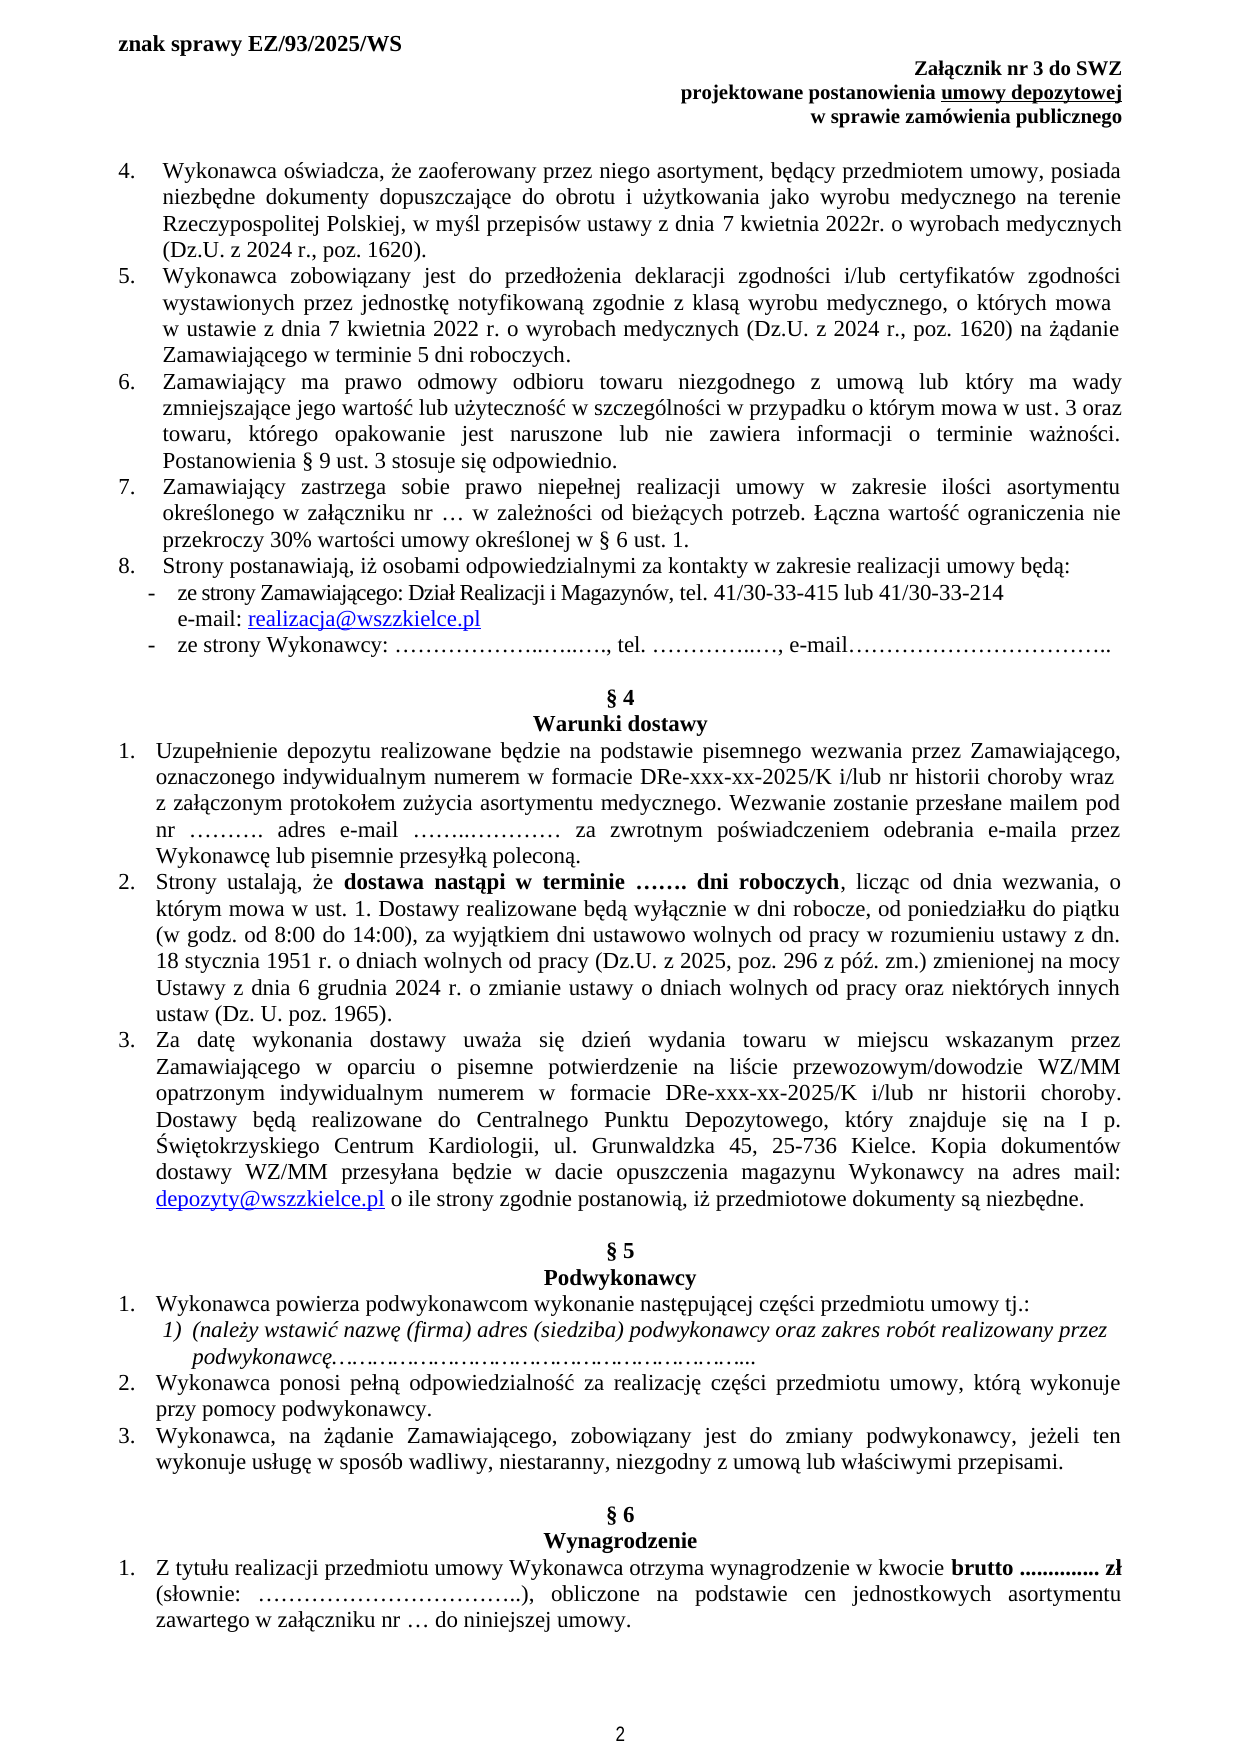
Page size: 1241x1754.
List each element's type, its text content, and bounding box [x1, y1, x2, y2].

list Uzupełnienie depozytu realizowane będzie na podstawie pisemnego wezwania przez Zamawiającego, oznaczonego indywidualnym numerem w formacie DRe-xxx-xx-2025/K i/lub nr historii choroby wraz z załączonym protokołem zużycia asortymentu medycznego. Wezwanie zostanie przesłane mailem pod nr ………. adres e-mail ……..………… za zwrotnym poświadczeniem odebrania e-maila przez Wykonawcę lub pisemnie przesyłką poleconą. [118, 737, 1122, 868]
list Zamawiający ma prawo odmowy odbioru towaru niezgodnego z umową lub który ma wady zmniejszające jego wartość lub użyteczność w szczególności w przypadku o którym mowa w ust. 3 oraz towaru, którego opakowanie jest naruszone lub nie zawiera informacji o terminie ważności. Postanowienia § 9 ust. 3 stosuje się odpowiednio. [118, 368, 1122, 473]
text Wynagrodzenie [118, 1527, 1122, 1554]
list Wykonawca ponosi pełną odpowiedzialność za realizację części przedmiotu umowy, którą wykonuje przy pomocy podwykonawcy. [118, 1369, 1122, 1422]
text § 4 [118, 684, 1122, 710]
list Wykonawca oświadcza, że zaoferowany przez niego asortyment, będący przedmiotem umowy, posiada niezbędne dokumenty dopuszczające do obrotu i użytkowania jako wyrobu medycznego na terenie Rzeczypospolitej Polskiej, w myśl przepisów ustawy z dnia 7 kwietnia 2022r. o wyrobach medycznych (Dz.U. z 2024 r., poz. 1620). [118, 157, 1122, 262]
list ze strony Wykonawcy: ………………..…..…., tel. …………..…, e-mail…………………………….. [148, 631, 1122, 658]
list Wykonawca powierza podwykonawcom wykonanie następującej części przedmiotu umowy tj.: [118, 1290, 1122, 1316]
list Strony postanawiają, iż osobami odpowiedzialnymi za kontakty w zakresie realizacji umowy będą: [118, 552, 1122, 578]
list Wykonawca zobowiązany jest do przedłożenia deklaracji zgodności i/lub certyfikatów zgodności wystawionych przez jednostkę notyfikowaną zgodnie z klasą wyrobu medycznego, o których mowa w ustawie z dnia 7 kwietnia 2022 r. o wyrobach medycznych (Dz.U. z 2024 r., poz. 1620) na żądanie Zamawiającego w terminie 5 dni roboczych. [118, 262, 1122, 368]
list Z tytułu realizacji przedmiotu umowy Wykonawca otrzyma wynagrodzenie w kwocie brutto .............. zł (słownie: ……………………………..), obliczone na podstawie cen jednostkowych asortymentu zawartego w załączniku nr … do niniejszej umowy. [118, 1554, 1122, 1633]
text § 5 [118, 1237, 1122, 1264]
list Zamawiający zastrzega sobie prawo niepełnej realizacji umowy w zakresie ilości asortymentu określonego w załączniku nr … w zależności od bieżących potrzeb. Łączna wartość ograniczenia nie przekroczy 30% wartości umowy określonej w § 6 ust. 1. [118, 473, 1122, 552]
list ze strony Zamawiającego: Dział Realizacji i Magazynów, tel. 41/30-33-415 lub 41/30-33-214 [148, 578, 1122, 605]
list Strony ustalają, że dostawa nastąpi w terminie ……. dni roboczych, licząc od dnia wezwania, o którym mowa w ust. 1. Dostawy realizowane będą wyłącznie w dni robocze, od poniedziałku do piątku (w godz. od 8:00 do 14:00), za wyjątkiem dni ustawowo wolnych od pracy w rozumieniu ustawy z dn. 18 stycznia 1951 r. o dniach wolnych od pracy (Dz.U. z 2025, poz. 296 z póź. zm.) zmienionej na mocy Ustawy z dnia 6 grudnia 2024 r. o zmianie ustawy o dniach wolnych od pracy oraz niektórych innych ustaw (Dz. U. poz. 1965). [118, 868, 1122, 1027]
list Wykonawca, na żądanie Zamawiającego, zobowiązany jest do zmiany podwykonawcy, jeżeli ten wykonuje usługę w sposób wadliwy, niestaranny, niezgodny z umową lub właściwymi przepisami. [118, 1422, 1122, 1474]
text § 6 [118, 1501, 1122, 1527]
list (należy wstawić nazwę (firma) adres (siedziba) podwykonawcy oraz zakres robót realizowany przez podwykonawcę……………………………………………………... [162, 1316, 1122, 1369]
text Warunki dostawy [118, 710, 1122, 737]
text e-mail: realizacja@wszzkielce.pl [177, 605, 1122, 631]
list Za datę wykonania dostawy uważa się dzień wydania towaru w miejscu wskazanym przez Zamawiającego w oparciu o pisemne potwierdzenie na liście przewozowym/dowodzie WZ/MM opatrzonym indywidualnym numerem w formacie DRe-xxx-xx-2025/K i/lub nr historii choroby. Dostawy będą realizowane do Centralnego Punktu Depozytowego, który znajduje się na I p. Świętokrzyskiego Centrum Kardiologii, ul. Grunwaldzka 45, 25-736 Kielce. Kopia dokumentów dostawy WZ/MM przesyłana będzie w dacie opuszczenia magazynu Wykonawcy na adres mail: depozyty@wszzkielce.pl o ile strony zgodnie postanowią, iż przedmiotowe dokumenty są niezbędne. [118, 1027, 1122, 1211]
text Podwykonawcy [118, 1264, 1122, 1290]
